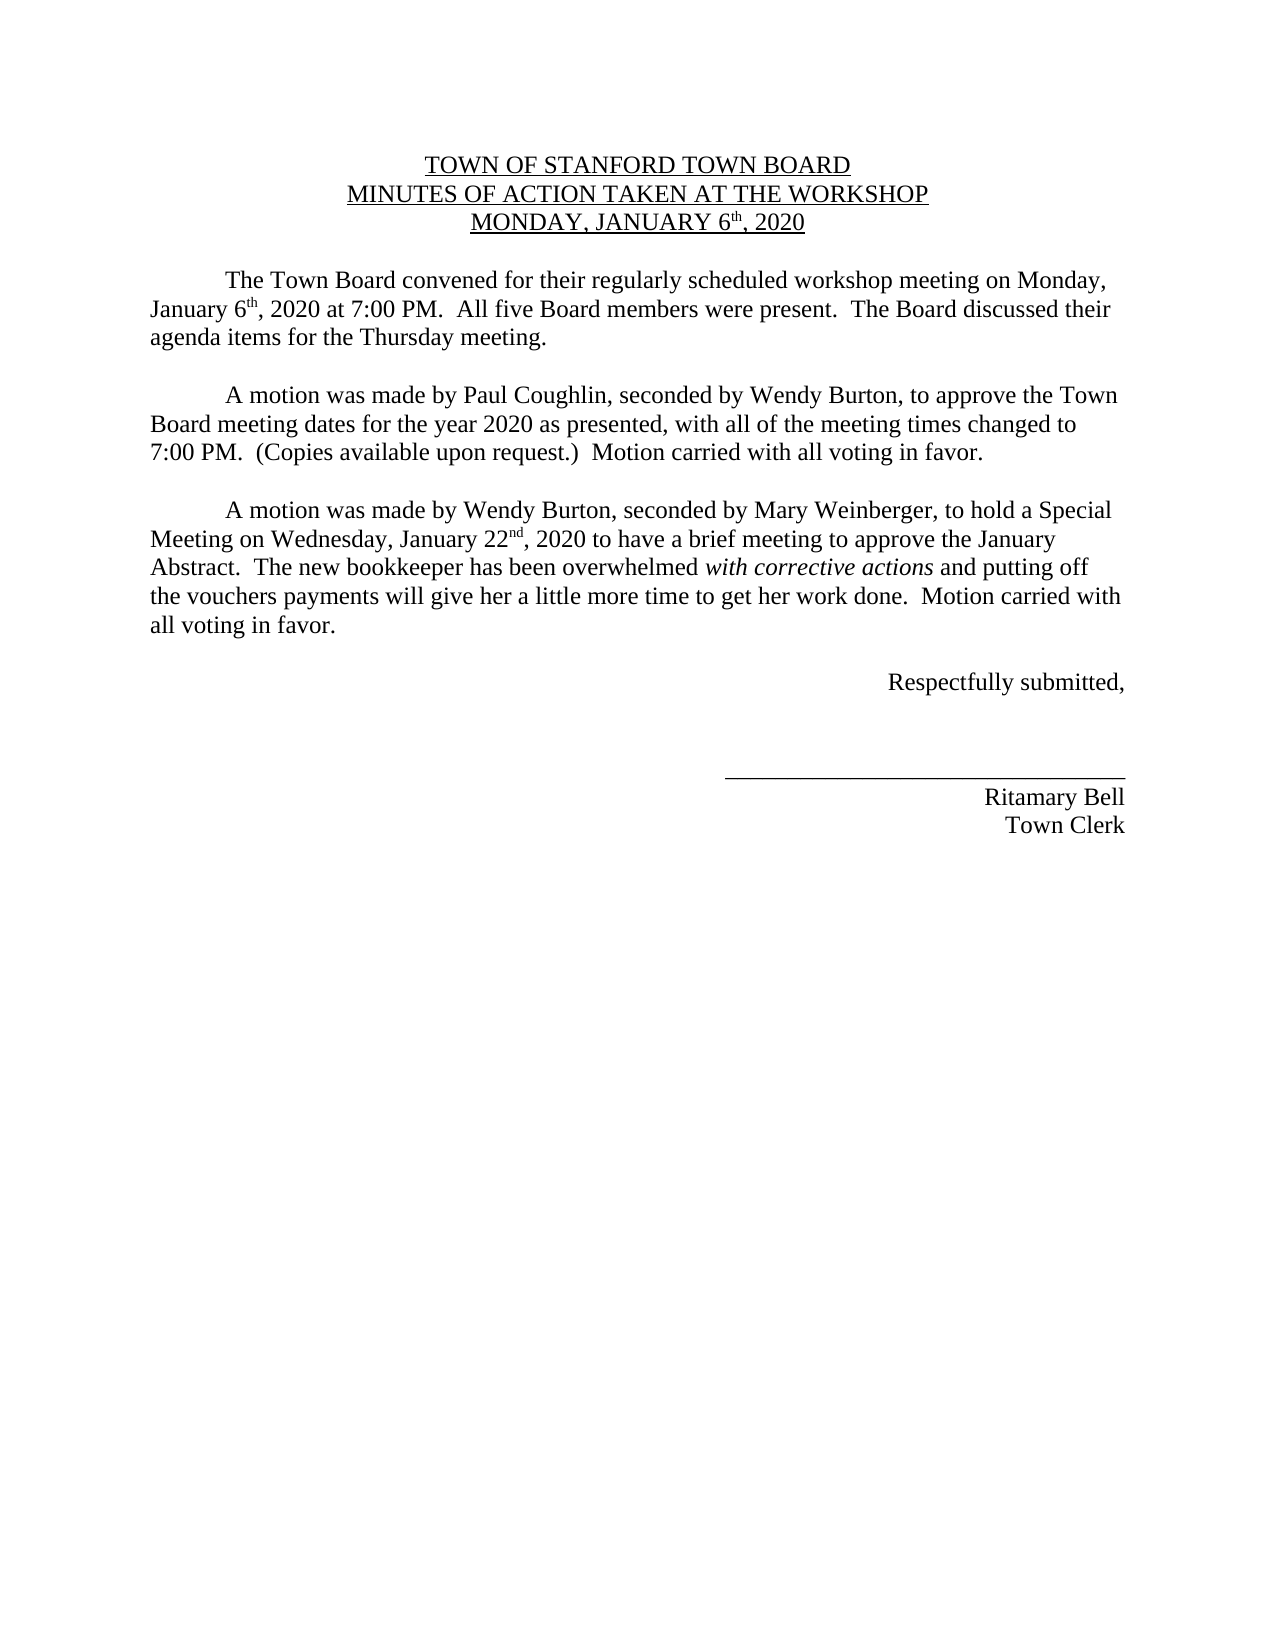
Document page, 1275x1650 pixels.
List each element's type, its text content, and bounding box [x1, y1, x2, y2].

text Ritamary Bell [150, 782, 1125, 811]
text MONDAY, JANUARY 6th, 2020 [150, 207, 1125, 236]
text The Town Board convened for their regularly scheduled workshop meeting on Monday, January 6th, 2020 at 7:00 PM. All five Board members were present. The Board discussed their agenda items for the Thursday meeting. [150, 265, 1125, 351]
text A motion was made by Paul Coughlin, seconded by Wendy Burton, to approve the Town Board meeting dates for the year 2020 as presented, with all of the meeting times changed to 7:00 PM. (Copies available upon request.) Motion carried with all voting in favor. [150, 380, 1125, 466]
text MINUTES OF ACTION TAKEN AT THE WORKSHOP [150, 179, 1125, 207]
text TOWN OF STANFORD TOWN BOARD [150, 150, 1125, 179]
text A motion was made by Wendy Burton, seconded by Mary Weinberger, to hold a Special Meeting on Wednesday, January 22nd, 2020 to have a brief meeting to approve the January Abstract. The new bookkeeper has been overwhelmed with corrective actions and putting off the vouchers payments will give her a little more time to get her work done. Motion carried with all voting in favor. [150, 495, 1125, 639]
text Respectfully submitted, [150, 667, 1125, 696]
text Town Clerk [150, 811, 1125, 839]
text ________________________________ [150, 753, 1125, 782]
